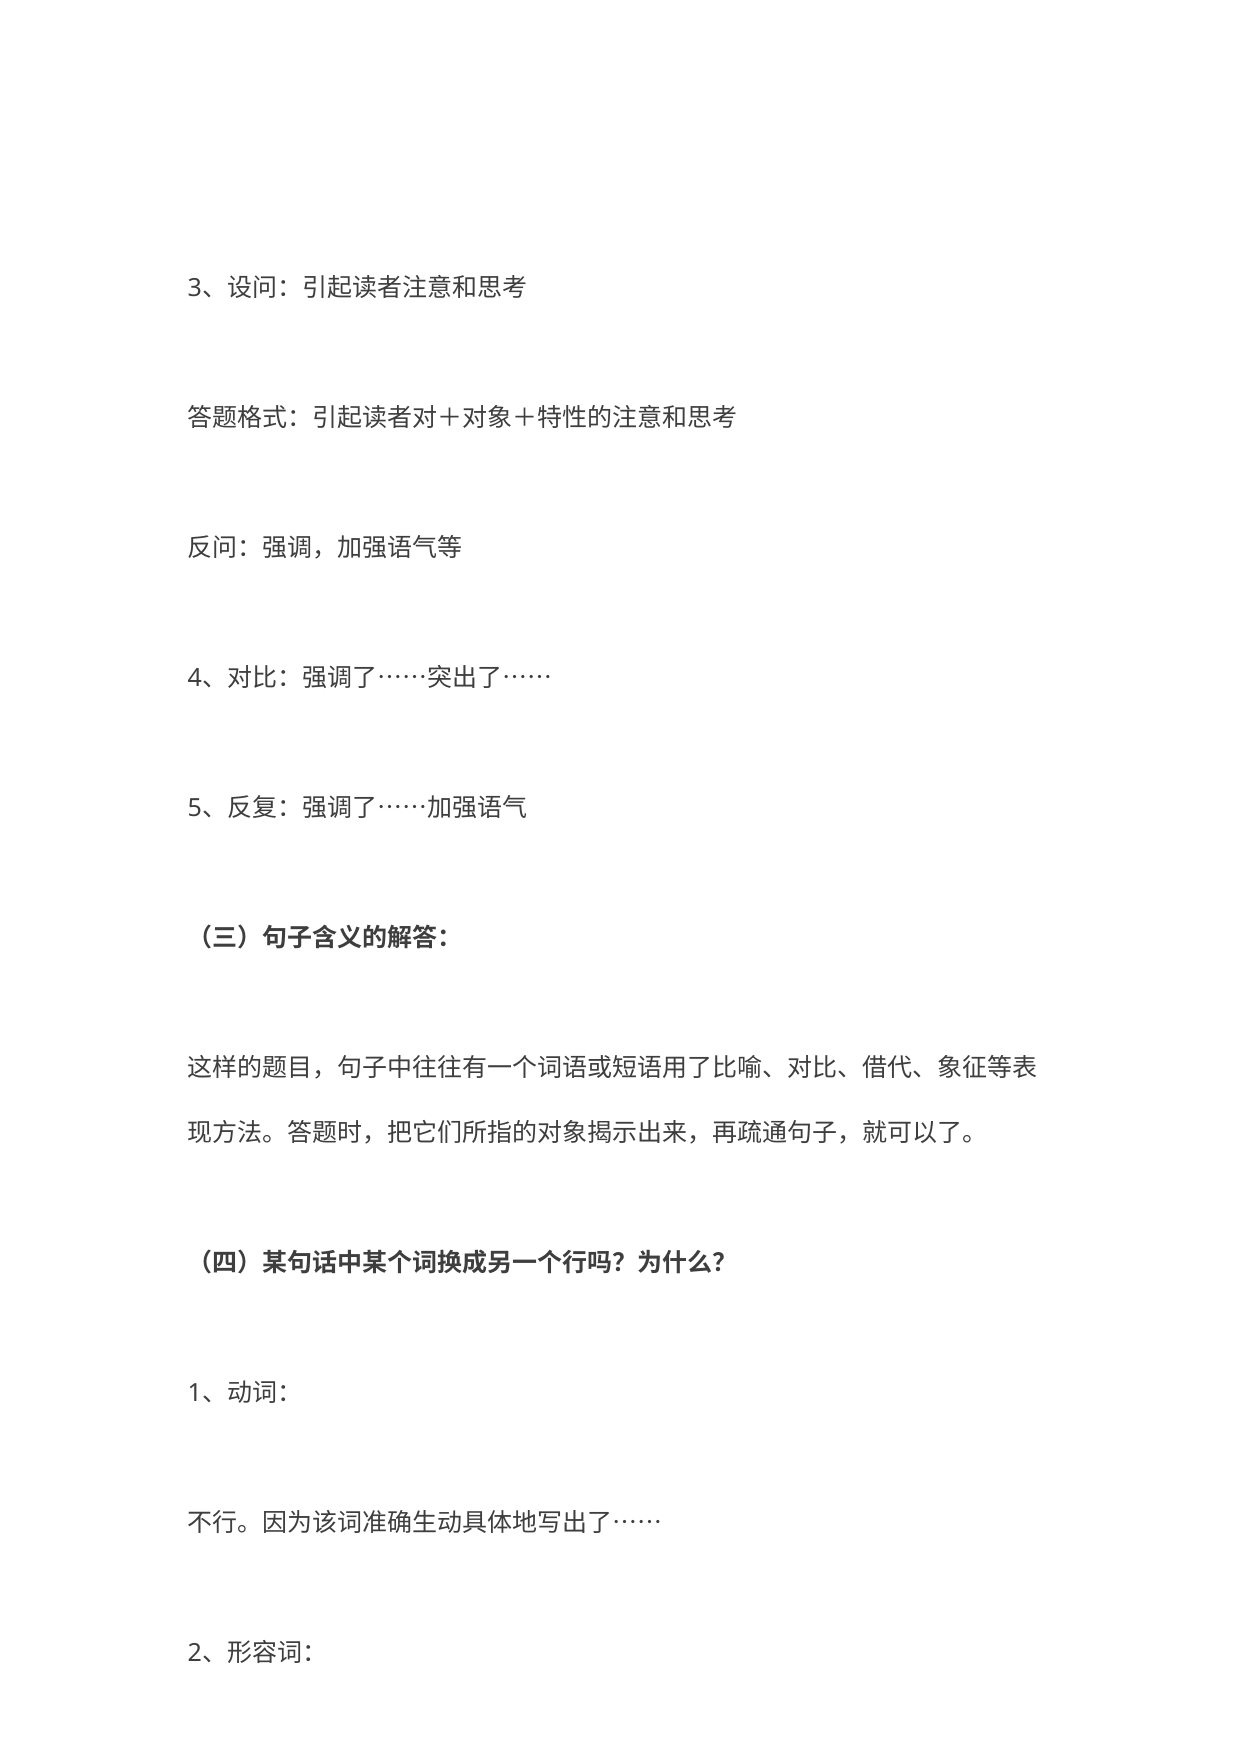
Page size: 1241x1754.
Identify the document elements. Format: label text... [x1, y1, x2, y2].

text 不行。因为该词准确生动具体地写出了…… [187, 1488, 1053, 1553]
text 答题格式：引起读者对＋对象＋特性的注意和思考 [187, 383, 1053, 448]
text 1、动词： [187, 1358, 1053, 1423]
text 2、形容词： [187, 1618, 1053, 1683]
text 5、反复：强调了……加强语气 [187, 773, 1053, 838]
text 3、设问：引起读者注意和思考 [187, 253, 1053, 318]
text 4、对比：强调了……突出了…… [187, 643, 1053, 708]
text （四）某句话中某个词换成另一个行吗？为什么？ [187, 1228, 1053, 1293]
text 这样的题目，句子中往往有一个词语或短语用了比喻、对比、借代、象征等表现方法。答题时，把它们所指的对象揭示出来，再疏通句子，就可以了。 [187, 1033, 1053, 1163]
text 反问：强调，加强语气等 [187, 513, 1053, 578]
text （三）句子含义的解答： [187, 903, 1053, 968]
